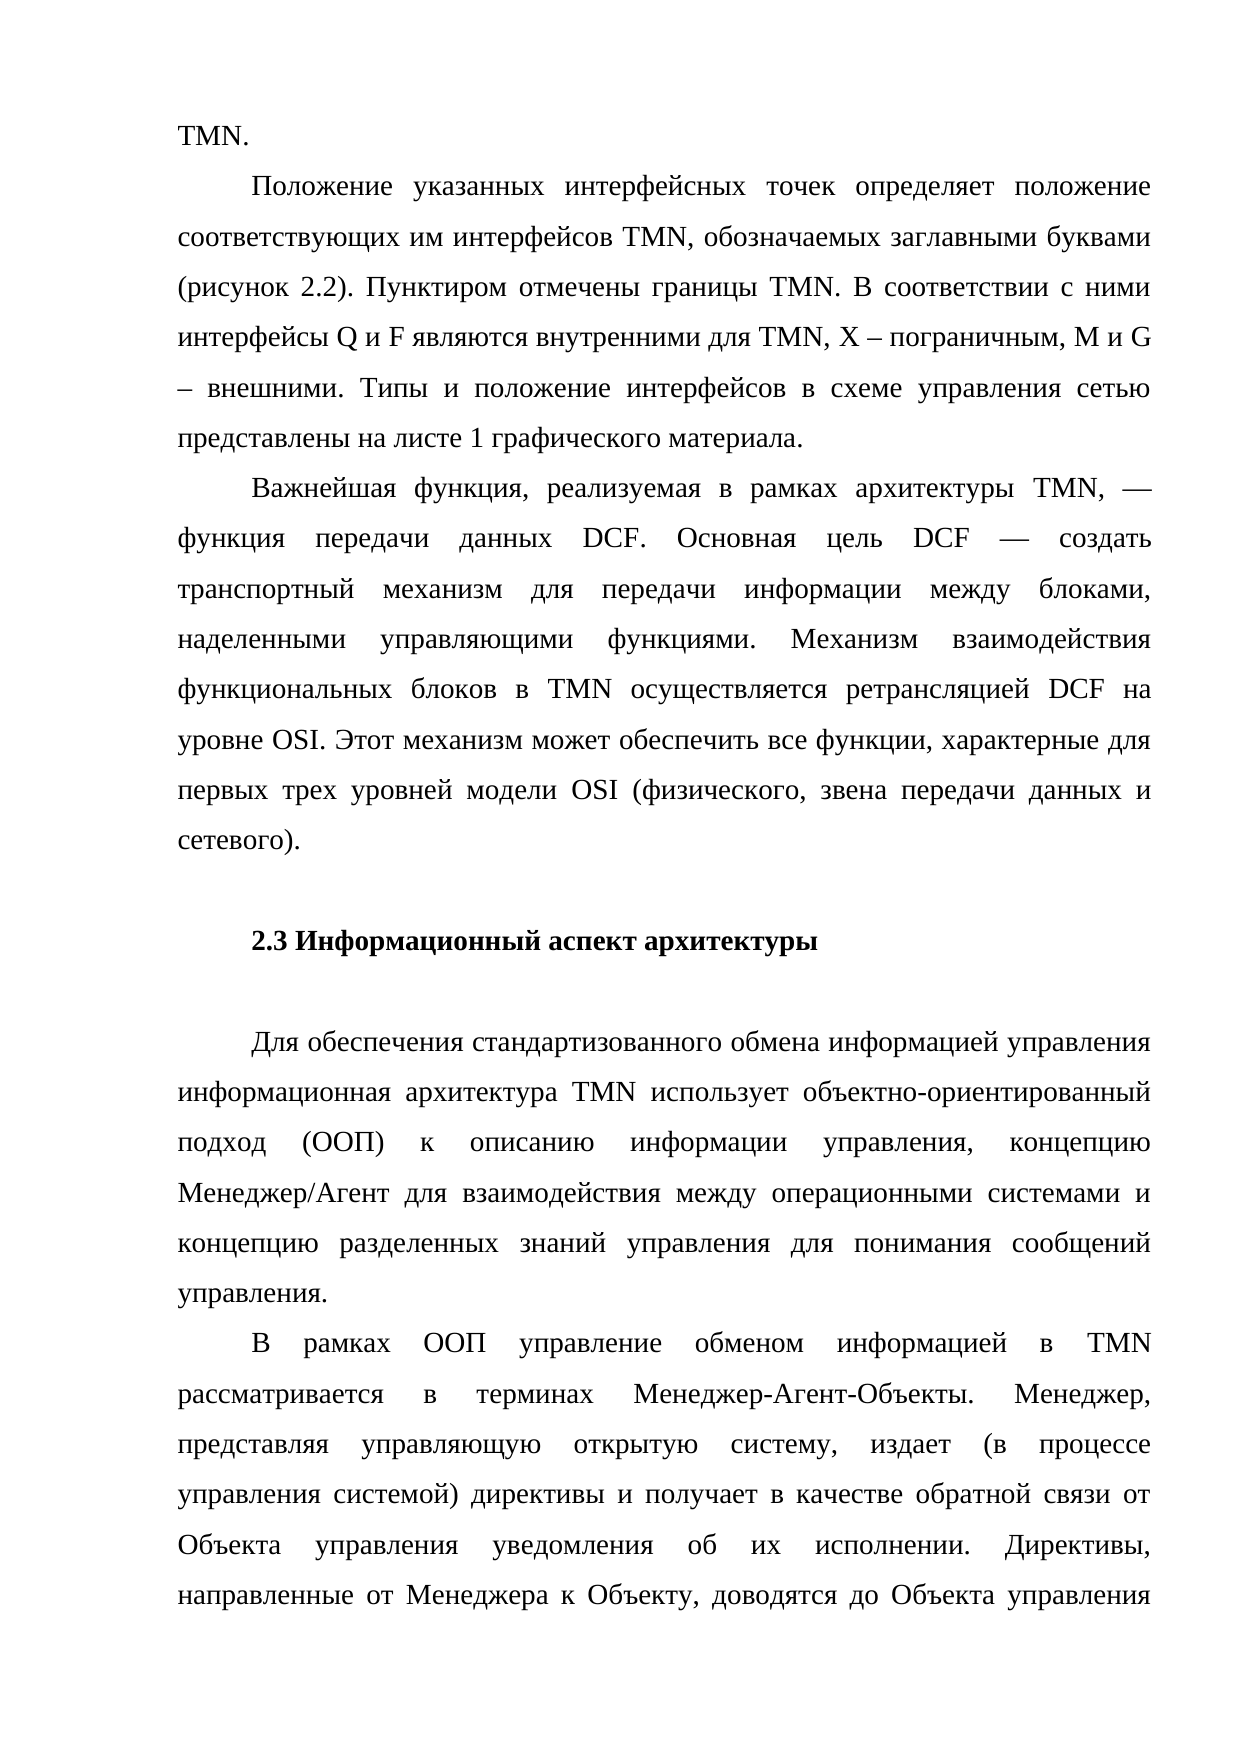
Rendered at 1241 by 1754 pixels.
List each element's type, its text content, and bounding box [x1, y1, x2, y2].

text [177, 1326, 1152, 1611]
text Важнейшая функция, реализуемая в рамках архитектуры TMN, — функция передачи данных DCF. Основная цель DCF — создать транспортный механизм для передачи информации между блоками, наделенными управляющими функциями. Механизм взаимодействия функциональных блоков в TMN осуществляется ретрансляцией DCF на уровне OSI. Этот механизм может обеспечить все функции, характерные для первых трех уровней модели OSI (физического, звена передачи данных и сетевого). [177, 470, 1152, 856]
text Положение указанных интерфейсных точек определяет положение соответствующих им интерфейсов TMN, обозначаемых заглавными буквами (рисунок 2.2). Пунктиром отмечены границы TMN. В соответствии с ними интерфейсы Q и F являются внутренними для TMN, X – пограничным, M и G – внешними. Типы и положение интерфейсов в схеме управления сетью представлены на листе 1 графического материала. [177, 168, 1152, 453]
text Для обеспечения стандартизованного обмена информацией управления информационная архитектура TMN использует объектно-ориентированный подход (ООП) к описанию информации управления, концепцию Менеджер/Агент для взаимодействия между операционными системами и концепцию разделенных знаний управления для понимания сообщений управления. [177, 1024, 1152, 1309]
text 2.3 Информационный аспект архитектуры [177, 923, 1152, 957]
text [177, 118, 1152, 152]
